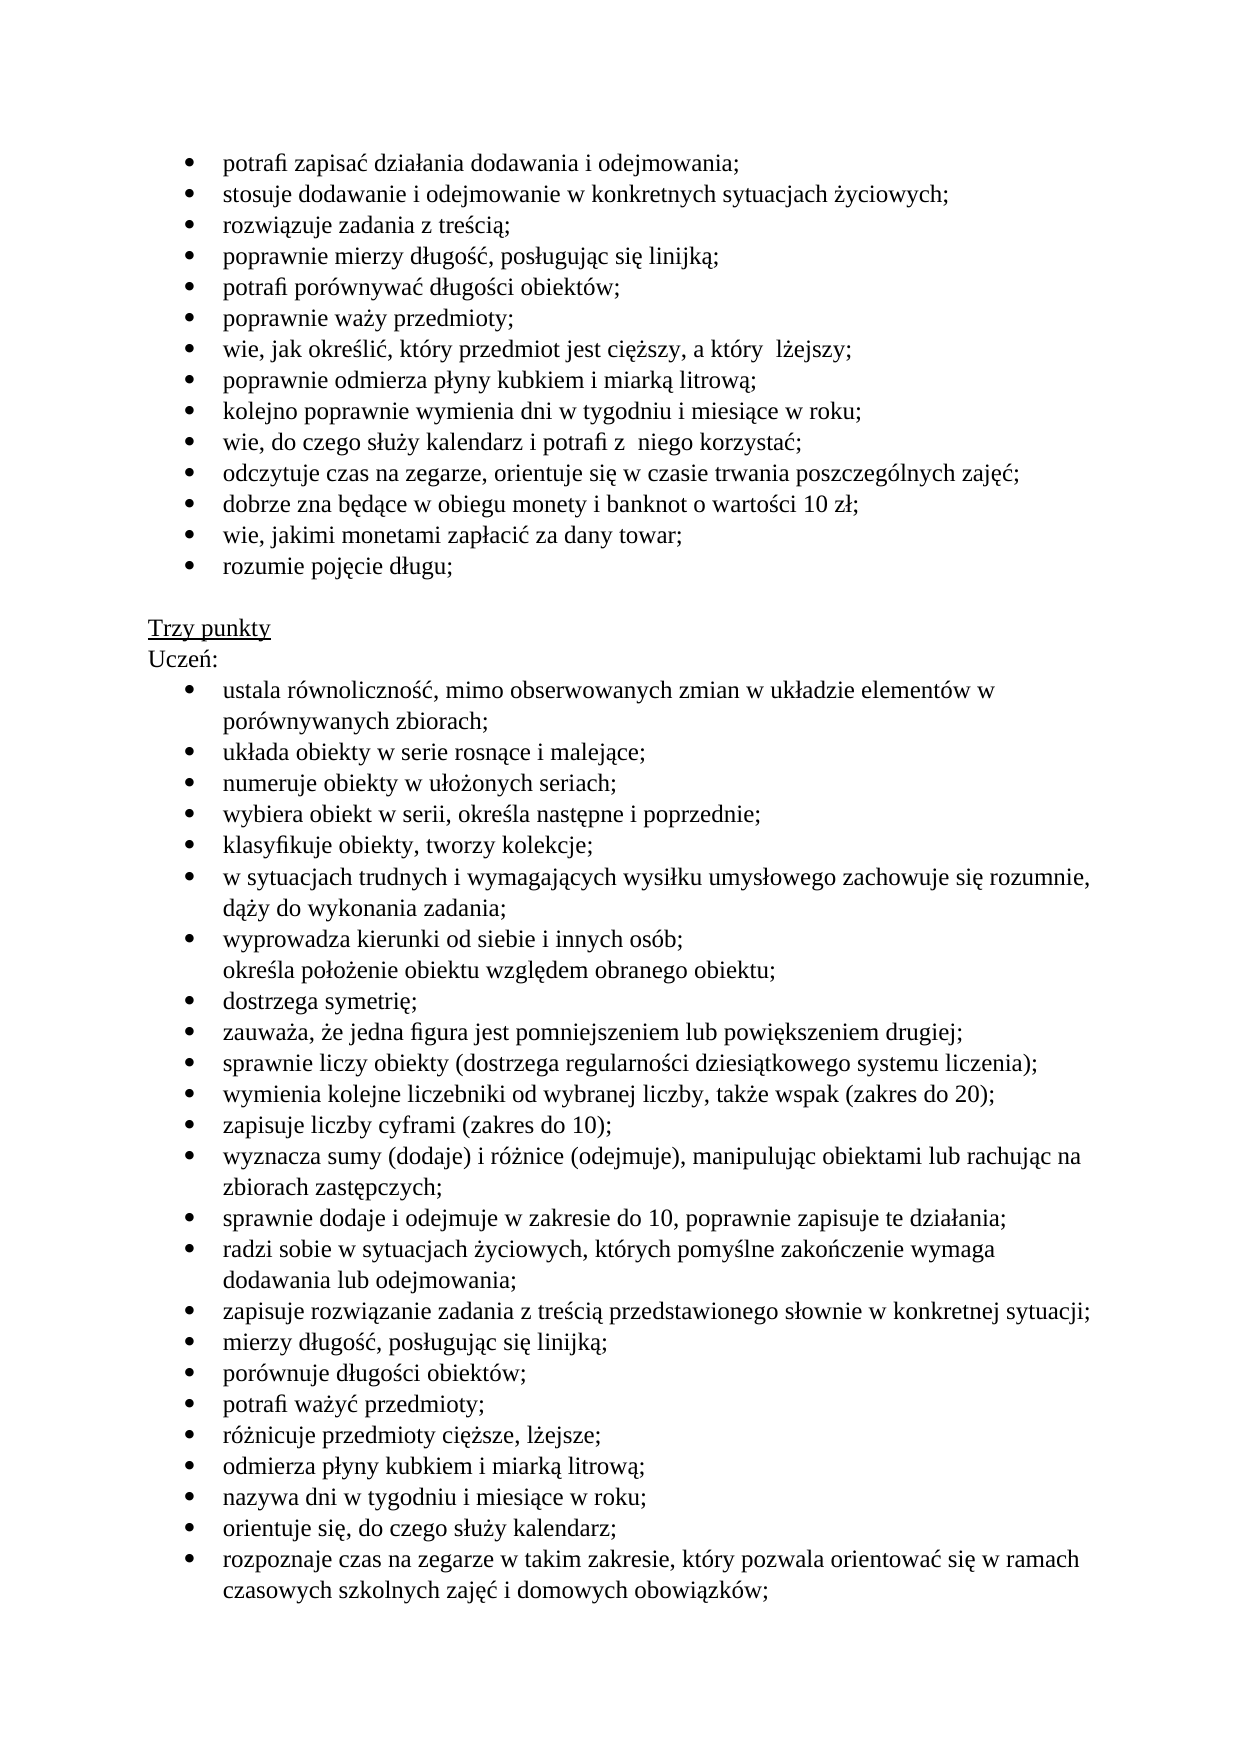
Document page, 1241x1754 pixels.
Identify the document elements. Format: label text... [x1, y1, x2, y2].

list określa położenie obiektu względem obranego obiektu; [223, 955, 1093, 983]
list potraﬁ porównywać długości obiektów; [185, 272, 1093, 301]
list wyprowadza kierunki od siebie i innych osób; [185, 924, 1093, 952]
list klasyﬁkuje obiekty, tworzy kolekcje; [185, 831, 1093, 859]
text Trzy punkty [148, 613, 1093, 642]
list stosuje dodawanie i odejmowanie w konkretnych sytuacjach życiowych; [185, 179, 1093, 207]
list poprawnie odmierza płyny kubkiem i miarką litrową; [185, 365, 1093, 394]
list radzi sobie w sytuacjach życiowych, których pomyślne zakończenie wymaga dodawania lub odejmowania; [185, 1234, 1093, 1294]
list porównuje długości obiektów; [185, 1358, 1093, 1387]
list wyznacza sumy (dodaje) i różnice (odejmuje), manipulując obiektami lub rachując na zbiorach zastępczych; [185, 1141, 1093, 1201]
list wymienia kolejne liczebniki od wybranej liczby, także wspak (zakres do 20); [185, 1079, 1093, 1108]
list rozpoznaje czas na zegarze w takim zakresie, który pozwala orientować się w ramach czasowych szkolnych zajęć i domowych obowiązków; [185, 1544, 1093, 1604]
list odmierza płyny kubkiem i miarką litrową; [185, 1451, 1093, 1480]
list orientuje się, do czego służy kalendarz; [185, 1513, 1093, 1542]
list zauważa, że jedna ﬁgura jest pomniejszeniem lub powiększeniem drugiej; [185, 1017, 1093, 1046]
list ustala równoliczność, mimo obserwowanych zmian w układzie elementów w porównywanych zbiorach; [185, 675, 1093, 735]
list poprawnie waży przedmioty; [185, 303, 1093, 332]
list rozumie pojęcie długu; [185, 551, 1093, 580]
list sprawnie liczy obiekty (dostrzega regularności dziesiątkowego systemu liczenia); [185, 1048, 1093, 1077]
list w sytuacjach trudnych i wymagających wysiłku umysłowego zachowuje się rozumnie, dąży do wykonania zadania; [185, 862, 1093, 921]
list nazywa dni w tygodniu i miesiące w roku; [185, 1482, 1093, 1511]
list zapisuje liczby cyframi (zakres do 10); [185, 1110, 1093, 1139]
list potraﬁ ważyć przedmioty; [185, 1389, 1093, 1418]
list wybiera obiekt w serii, określa następne i poprzednie; [185, 799, 1093, 828]
list wie, jakimi monetami zapłacić za dany towar; [185, 520, 1093, 549]
list rozwiązuje zadania z treścią; [185, 210, 1093, 238]
list dostrzega symetrię; [185, 986, 1093, 1014]
list potraﬁ zapisać działania dodawania i odejmowania; [185, 148, 1093, 176]
list wie, jak określić, który przedmiot jest cięższy, a który lżejszy; [185, 334, 1093, 363]
list numeruje obiekty w ułożonych seriach; [185, 768, 1093, 797]
list zapisuje rozwiązanie zadania z treścią przedstawionego słownie w konkretnej sytuacji; [185, 1296, 1093, 1325]
text Uczeń: [148, 644, 1093, 673]
list wie, do czego służy kalendarz i potraﬁ z niego korzystać; [185, 427, 1093, 456]
list sprawnie dodaje i odejmuje w zakresie do 10, poprawnie zapisuje te działania; [185, 1203, 1093, 1232]
list odczytuje czas na zegarze, orientuje się w czasie trwania poszczególnych zajęć; [185, 458, 1093, 487]
list kolejno poprawnie wymienia dni w tygodniu i miesiące w roku; [185, 396, 1093, 425]
list układa obiekty w serie rosnące i malejące; [185, 737, 1093, 766]
list dobrze zna będące w obiegu monety i banknot o wartości 10 zł; [185, 489, 1093, 518]
list poprawnie mierzy długość, posługując się linijką; [185, 241, 1093, 269]
list różnicuje przedmioty cięższe, lżejsze; [185, 1420, 1093, 1449]
list mierzy długość, posługując się linijką; [185, 1327, 1093, 1356]
